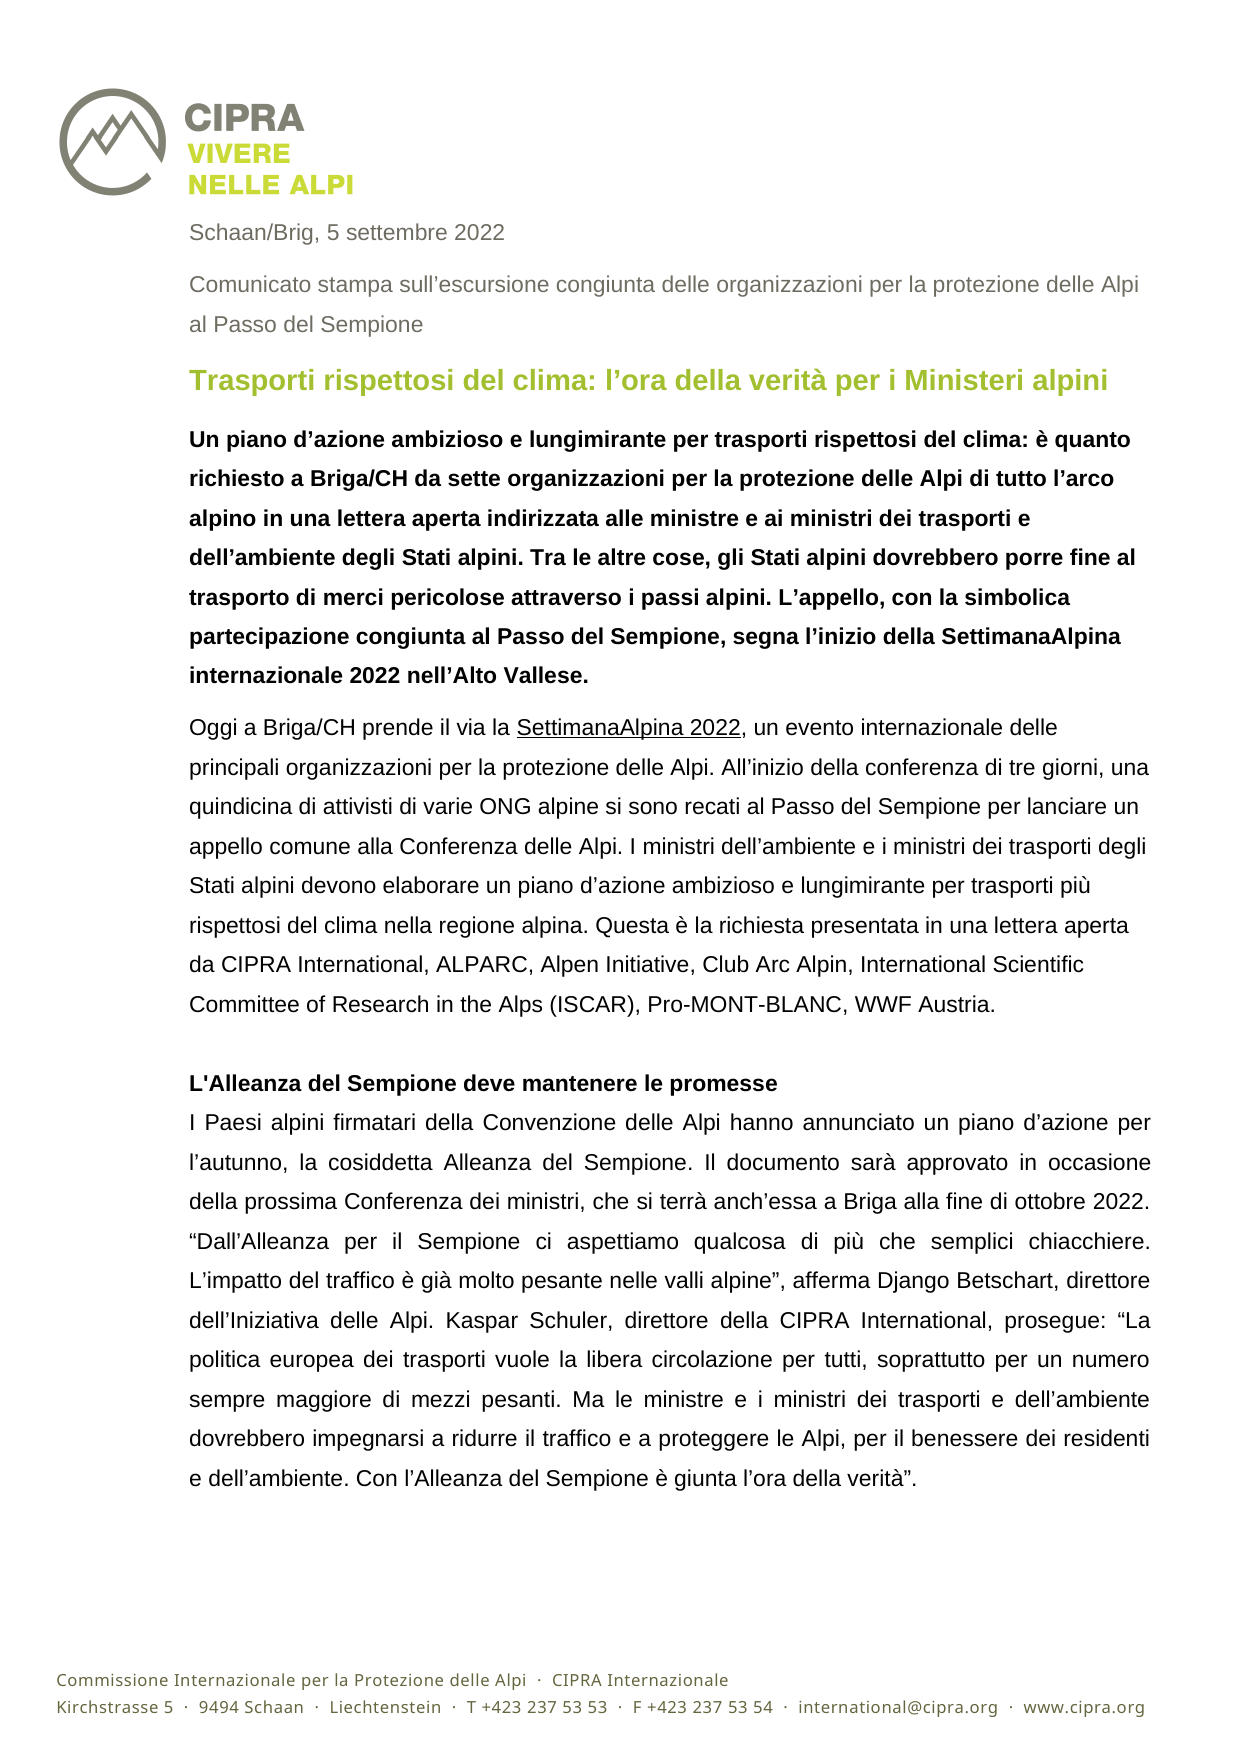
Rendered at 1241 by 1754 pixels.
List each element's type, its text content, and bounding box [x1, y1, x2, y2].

text Un piano d’azione ambizioso e lungimirante per trasporti rispettosi del clima: è quanto richiesto a Briga/CH da sette organizzazioni per la protezione delle Alpi di tutto l’arco alpino in una lettera aperta indirizzata alle ministre e ai ministri dei trasporti e dell’ambiente degli Stati alpini. Tra le altre cose, gli Stati alpini dovrebbero porre fine al trasporto di merci pericolose attraverso i passi alpini. L’appello, con la simbolica partecipazione congiunta al Passo del Sempione, segna l’inizio della SettimanaAlpina internazionale 2022 nell’Alto Vallese. [189, 426, 1152, 689]
text Schaan/Brig, 5 settembre 2022 [189, 219, 1152, 246]
text I Paesi alpini firmatari della Convenzione delle Alpi hanno annunciato un piano d’azione per l’autunno, la cosiddetta Alleanza del Sempione. Il documento sarà approvato in occasione della prossima Conferenza dei ministri, che si terrà anch’essa a Briga alla fine di ottobre 2022. “Dall’Alleanza per il Sempione ci aspettiamo qualcosa di più che semplici chiacchiere. L’impatto del traffico è già molto pesante nelle valli alpine”, afferma Django Betschart, direttore dell’Iniziativa delle Alpi. Kaspar Schuler, direttore della CIPRA International, prosegue: “La politica europea dei trasporti vuole la libera circolazione per tutti, soprattutto per un numero sempre maggiore di mezzi pesanti. Ma le ministre e i ministri dei trasporti e dell’ambiente dovrebbero impegnarsi a ridurre il traffico e a proteggere le Alpi, per il benessere dei residenti e dell’ambiente. Con l’Alleanza del Sempione è giunta l’ora della verità”. [189, 1109, 1152, 1491]
text Trasporti rispettosi del clima: l’ora della verità per i Ministeri alpini [189, 363, 1152, 396]
picture [0, 0, 414, 207]
text Oggi a Briga/CH prende il via la SettimanaAlpina 2022, un evento internazionale delle principali organizzazioni per la protezione delle Alpi. All’inizio della conferenza di tre giorni, una quindicina di attivisti di varie ONG alpine si sono recati al Passo del Sempione per lanciare un appello comune alla Conferenza delle Alpi. I ministri dell’ambiente e i ministri dei trasporti degli Stati alpini devono elaborare un piano d’azione ambizioso e lungimirante per trasporti più rispettosi del clima nella regione alpina. Questa è la richiesta presentata in una lettera aperta da CIPRA International, ALPARC, Alpen Initiative, Club Arc Alpin, International Scientific Committee of Research in the Alps (ISCAR), Pro-MONT-BLANC, WWF Austria. [189, 714, 1152, 1017]
text L'Alleanza del Sempione deve mantenere le promesse [189, 1070, 1152, 1096]
text Comunicato stampa sull’escursione congiunta delle organizzazioni per la protezione delle Alpi al Passo del Sempione [189, 271, 1152, 337]
